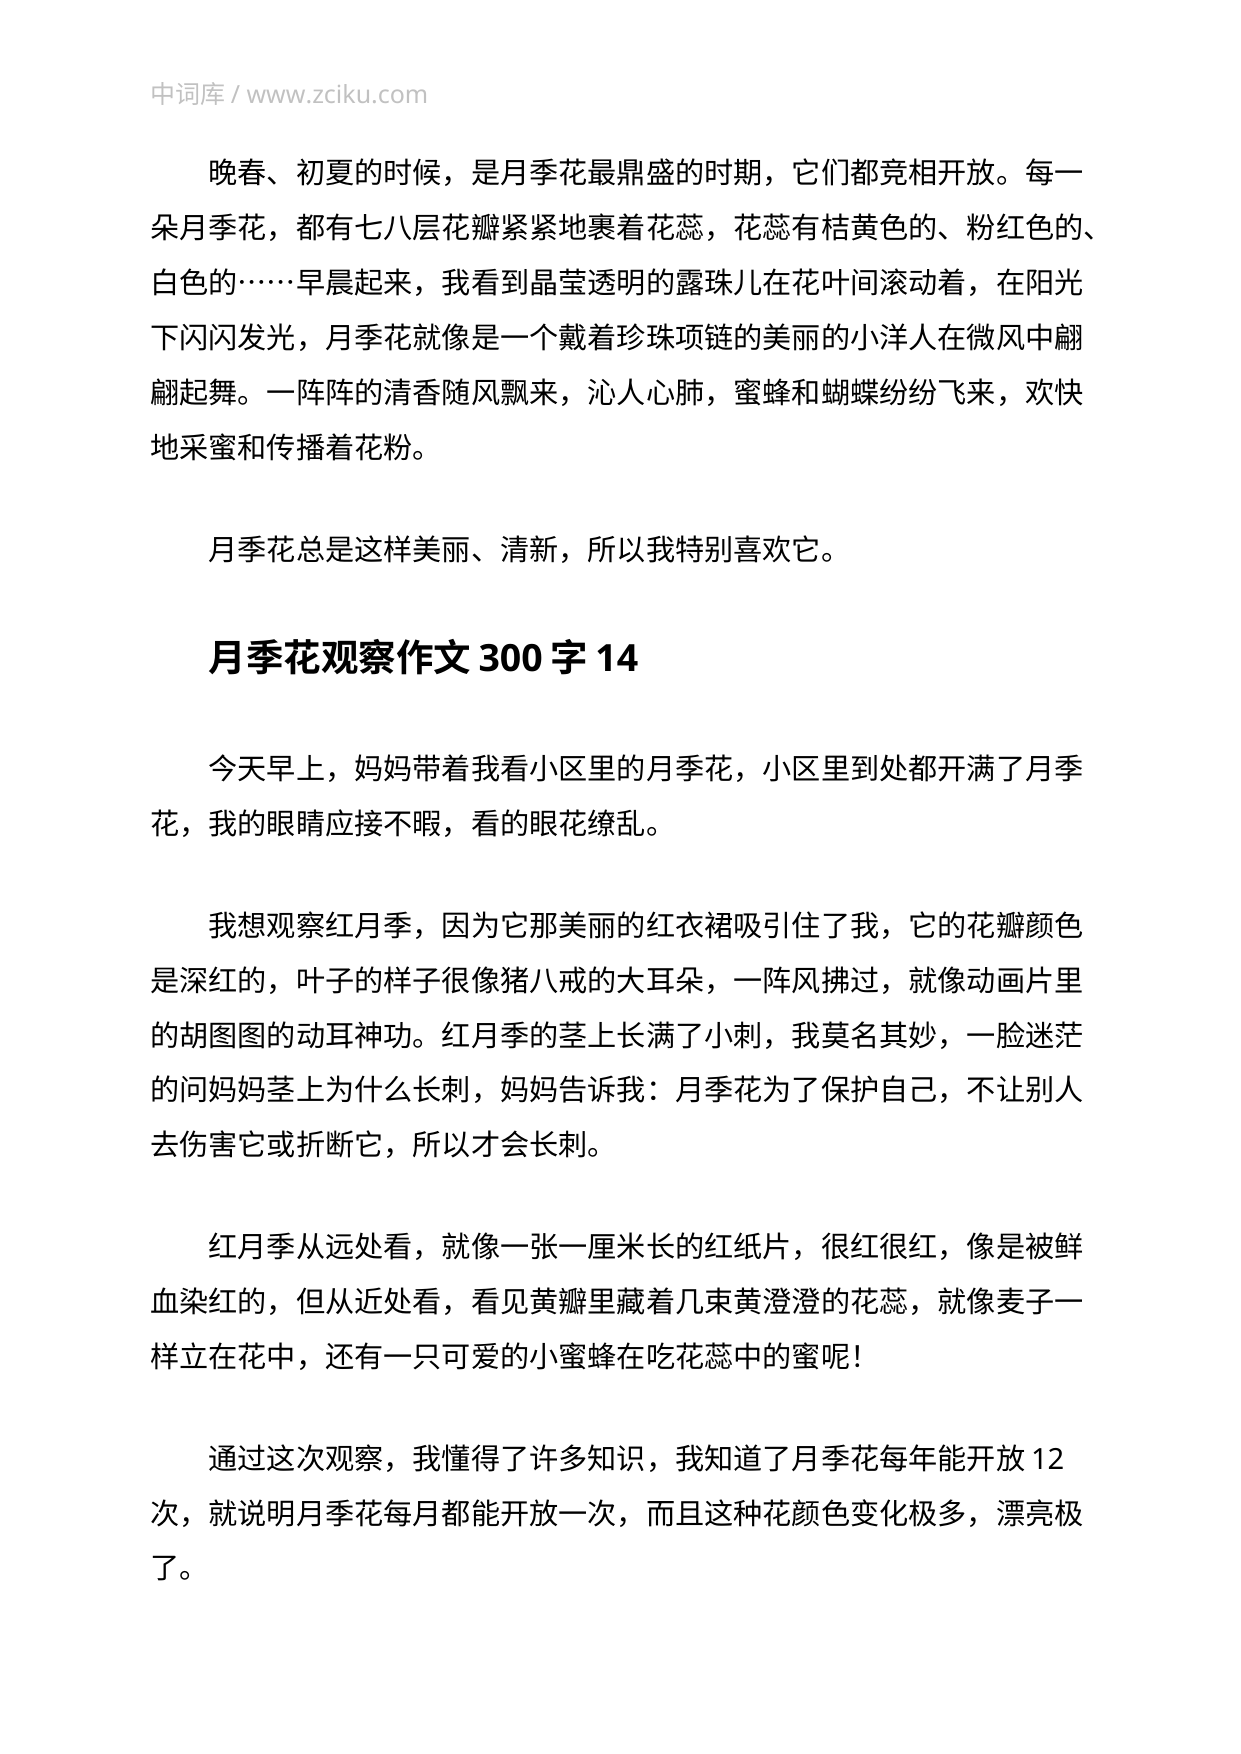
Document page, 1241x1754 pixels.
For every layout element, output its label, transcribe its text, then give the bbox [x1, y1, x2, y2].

text 通过这次观察，我懂得了许多知识，我知道了月季花每年能开放12次，就说明月季花每月都能开放一次，而且这种花颜色变化极多，漂亮极了。 [150, 1435, 1090, 1587]
text 月季花观察作文300字14 [150, 628, 1090, 682]
text 晚春、初夏的时候，是月季花最鼎盛的时期，它们都竞相开放。每一朵月季花，都有七八层花瓣紧紧地裹着花蕊，花蕊有桔黄色的、粉红色的、白色的……早晨起来，我看到晶莹透明的露珠儿在花叶间滚动着，在阳光下闪闪发光，月季花就像是一个戴着珍珠项链的美丽的小洋人在微风中翩翩起舞。一阵阵的清香随风飘来，沁人心肺，蜜蜂和蝴蝶纷纷飞来，欢快地采蜜和传播着花粉。 [150, 150, 1090, 467]
text 红月季从远处看，就像一张一厘米长的红纸片，很红很红，像是被鲜血染红的，但从近处看，看见黄瓣里藏着几束黄澄澄的花蕊，就像麦子一样立在花中，还有一只可爱的小蜜蜂在吃花蕊中的蜜呢！ [150, 1224, 1090, 1376]
text 我想观察红月季，因为它那美丽的红衣裙吸引住了我，它的花瓣颜色是深红的，叶子的样子很像猪八戒的大耳朵，一阵风拂过，就像动画片里的胡图图的动耳神功。红月季的茎上长满了小刺，我莫名其妙，一脸迷茫的问妈妈茎上为什么长刺，妈妈告诉我：月季花为了保护自己，不让别人去伤害它或折断它，所以才会长刺。 [150, 902, 1090, 1164]
text 今天早上，妈妈带着我看小区里的月季花，小区里到处都开满了月季花，我的眼睛应接不暇，看的眼花缭乱。 [150, 746, 1090, 843]
text 月季花总是这样美丽、清新，所以我特别喜欢它。 [150, 526, 1090, 568]
